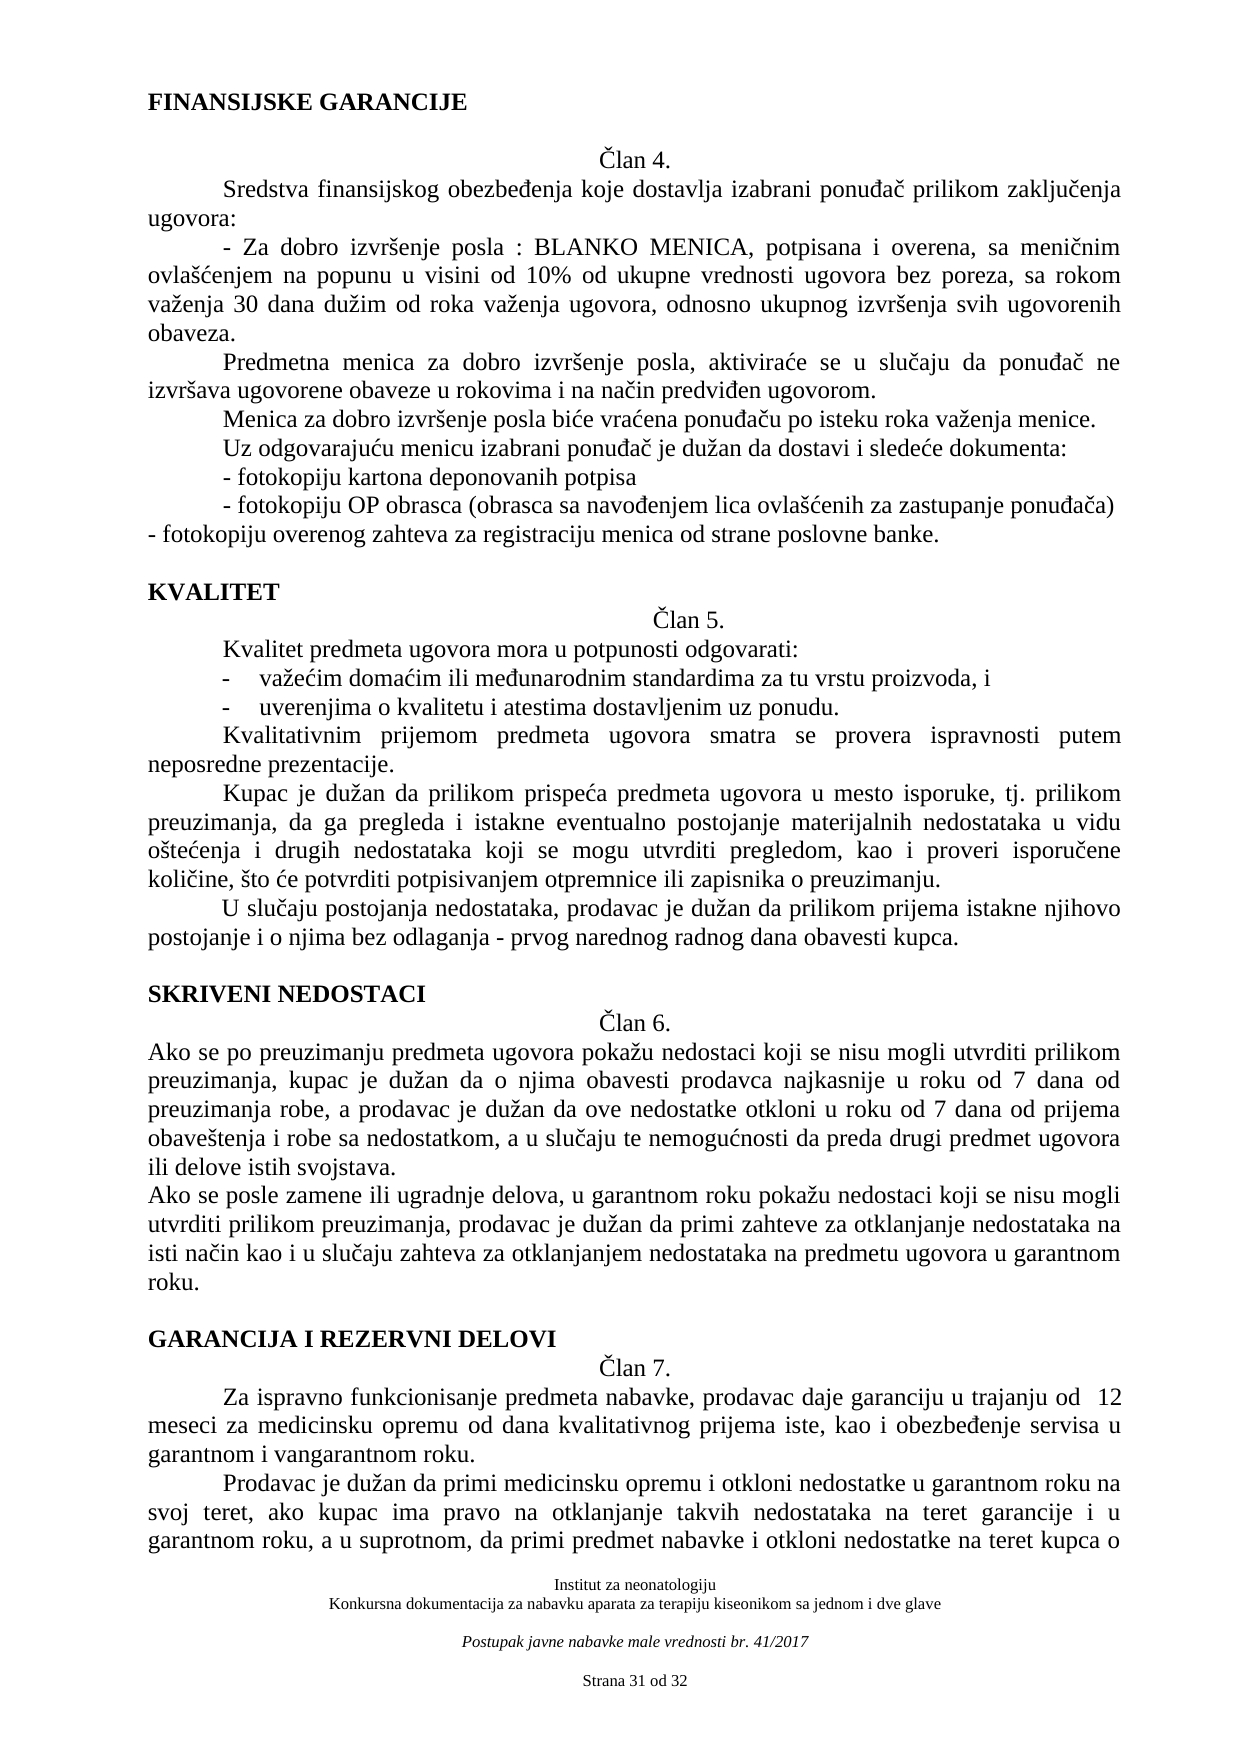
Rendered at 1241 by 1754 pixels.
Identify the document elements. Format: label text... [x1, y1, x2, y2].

text Član 5. [516, 605, 1122, 634]
text Član 6. [148, 1008, 1122, 1037]
list uverenjima o kvalitetu i atestima dostavljenim uz ponudu. [222, 692, 1122, 720]
text Kupac je dužan da prilikom prispeća predmeta ugovora u mesto isporuke, tj. prilikom preuzimanja, da ga pregleda i istakne eventualno postojanje materijalnih nedostataka u vidu oštećenja i drugih nedostataka koji se mogu utvrditi pregledom, kao i proveri isporučene količine, što će potvrditi potpisivanjem otpremnice ili zapisnika o preuzimanju. [148, 778, 1122, 893]
text Menica za dobro izvršenje posla biće vraćena ponuđaču po isteku roka važenja menice. [148, 404, 1122, 433]
text SKRIVENI NEDOSTACI [148, 979, 1122, 1008]
text - Za dobro izvršenje posla : BLANKO MENICA, potpisana i overena, sa meničnim ovlašćenjem na popunu u visini od 10% od ukupne vrednosti ugovora bez poreza, sa rokom važenja 30 dana dužim od roka važenja ugovora, odnosno ukupnog izvršenja svih ugovorenih obaveza. [148, 232, 1122, 347]
text Za ispravno funkcionisanje predmeta nabavke, prodavac daje garanciju u trajanju od 12 meseci za medicinsku opremu od dana kvalitativnog prijema iste, kao i obezbeđenje servisa u garantnom i vangarantnom roku. [148, 1382, 1122, 1468]
text FINANSIJSKE GARANCIJE [148, 87, 1122, 116]
text U slučaju postojanja nedostataka, prodavac je dužan da prilikom prijema istakne njihovo postojanje i o njima bez odlaganja - prvog narednog radnog dana obavesti kupca. [148, 893, 1122, 950]
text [148, 1468, 1122, 1554]
text Sredstva finansijskog obezbeđenja koje dostavlja izabrani ponuđač prilikom zaključenja ugovora: [148, 174, 1122, 232]
text Ako se posle zamene ili ugradnje delova, u garantnom roku pokažu nedostaci koji se nisu mogli utvrditi prilikom preuzimanja, prodavac je dužan da primi zahteve za otklanjanje nedostataka na isti način kao i u slučaju zahteva za otklanjanjem nedostataka na predmetu ugovora u garantnom roku. [148, 1180, 1122, 1295]
text Kvalitativnim prijemom predmeta ugovora smatra se provera ispravnosti putem neposredne prezentacije. [148, 720, 1122, 778]
text Kvalitet predmeta ugovora mora u potpunosti odgovarati: [148, 634, 1122, 663]
text GARANCIJA I REZERVNI DELOVI [148, 1324, 1122, 1353]
text Član 7. [148, 1353, 1122, 1382]
text - fotokopiju OP obrasca (obrasca sa navođenjem lica ovlašćenih za zastupanje ponuđača) [148, 490, 1122, 519]
text - fotokopiju kartona deponovanih potpisa [148, 462, 1122, 490]
text KVALITET [148, 577, 1122, 605]
text Uz odgovarajuću menicu izabrani ponuđač je dužan da dostavi i sledeće dokumenta: [148, 433, 1122, 462]
text Predmetna menica za dobro izvršenje posla, aktiviraće se u slučaju da ponuđač ne izvršava ugovorene obaveze u rokovima i na način predviđen ugovorom. [148, 347, 1122, 404]
text Ako se po preuzimanju predmeta ugovora pokažu nedostaci koji se nisu mogli utvrditi prilikom preuzimanja, kupac je dužan da o njima obavesti prodavca najkasnije u roku od 7 dana od preuzimanja robe, a prodavac je dužan da ove nedostatke otkloni u roku od 7 dana od prijema obaveštenja i robe sa nedostatkom, a u slučaju te nemogućnosti da preda drugi predmet ugovora ili delove istih svojstava. [148, 1037, 1122, 1180]
text Član 4. [148, 145, 1122, 174]
text - fotokopiju overenog zahteva za registraciju menica od strane poslovne banke. [148, 519, 1122, 548]
list važećim domaćim ili međunarodnim standardima za tu vrstu proizvoda, i [222, 663, 1122, 692]
